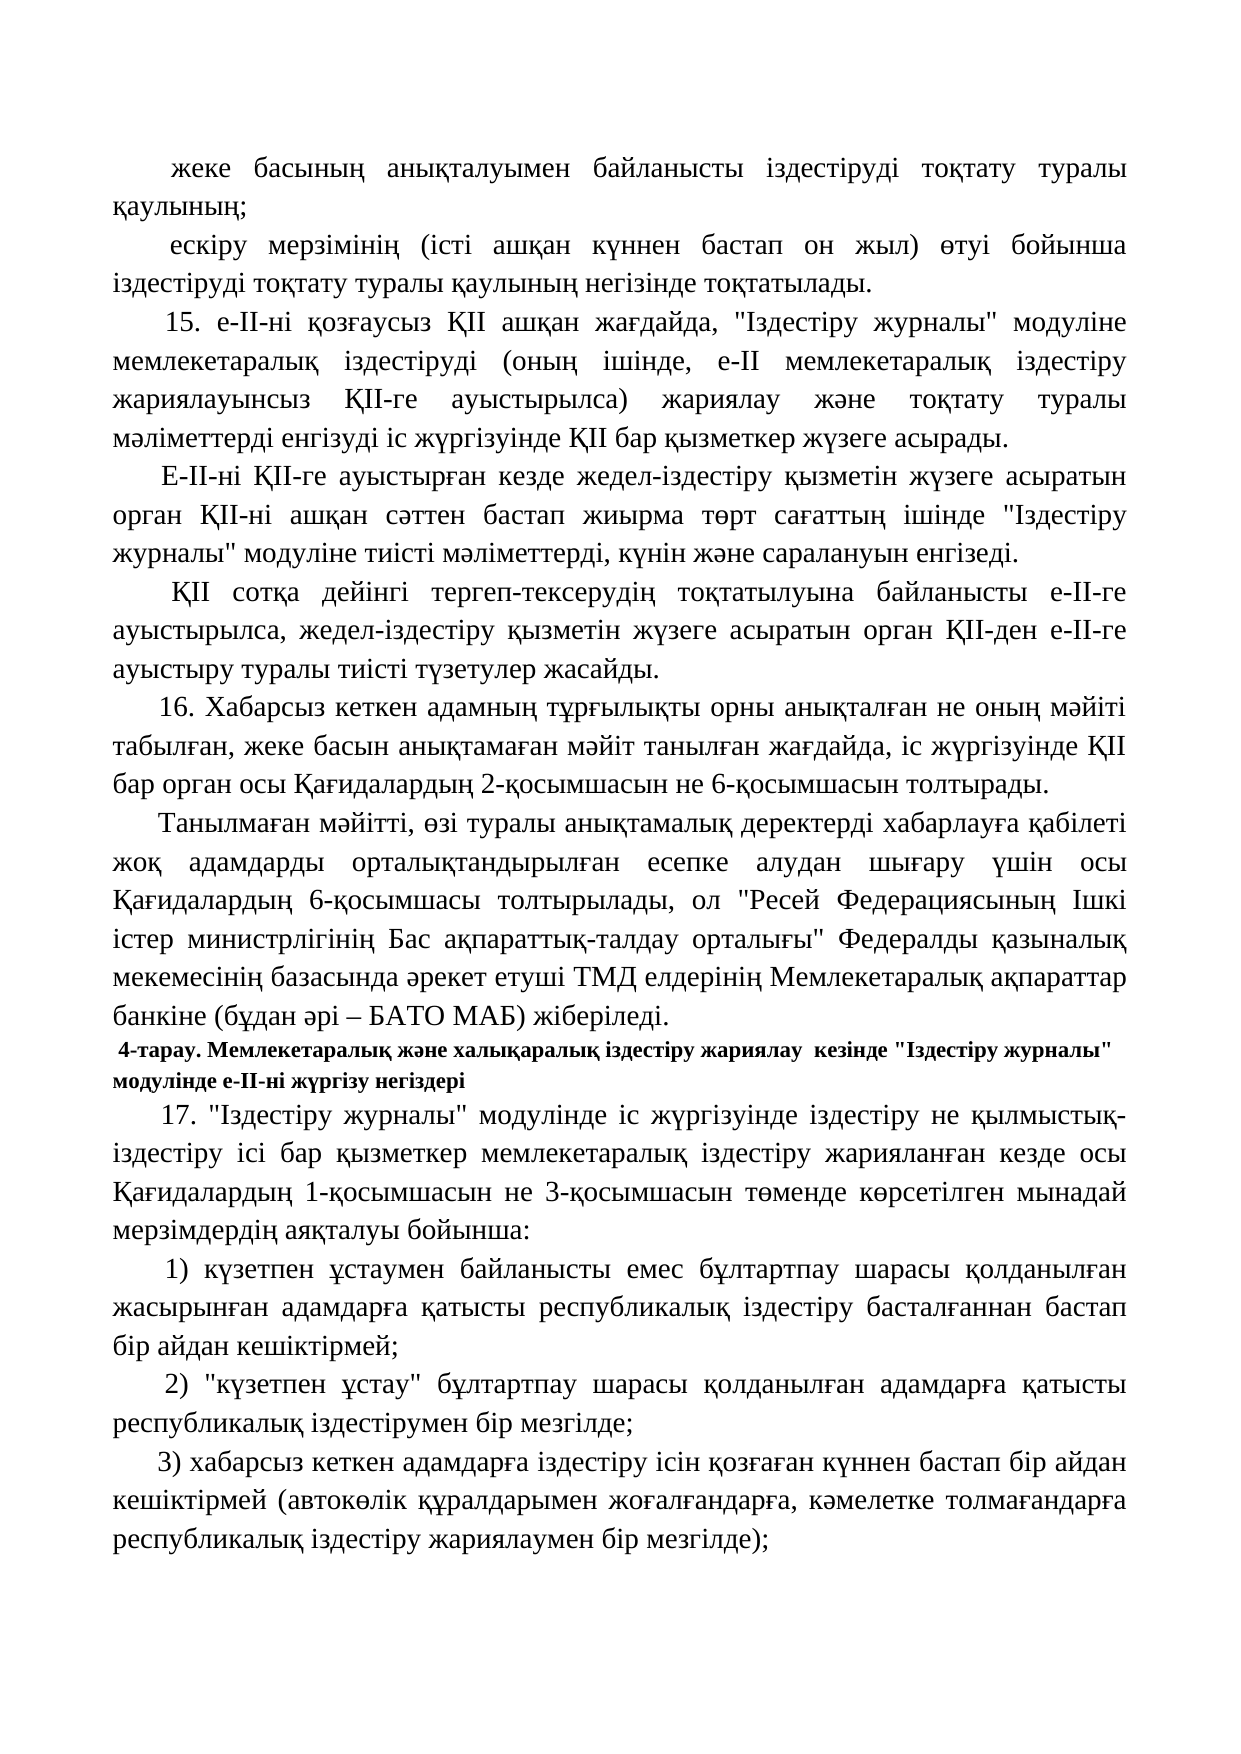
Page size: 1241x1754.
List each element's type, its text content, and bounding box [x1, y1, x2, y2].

text 15. е-ІІ-ні қозғаусыз ҚІІ ашқан жағдайда, "Іздестіру журналы" модуліне мемлекетаралық іздестіруді (оның ішінде, е-ІІ мемлекетаралық іздестіру жариялауынсыз ҚІІ-ге ауыстырылса) жариялау және тоқтату туралы мәліметтерді енгізуді іс жүргізуінде ҚІІ бар қызметкер жүзеге асырады. [112, 304, 1128, 453]
text 3) хабарсыз кеткен адамдарға іздестіру ісін қозғаған күннен бастап бір айдан кешіктірмей (автокөлік құралдарымен жоғалғандарға, кәмелетке толмағандарға республикалық іздестіру жариялаумен бір мезгілде); [112, 1444, 1128, 1554]
text 16. Хабарсыз кеткен адамның тұрғылықты орны анықталған не оның мәйіті табылған, жеке басын анықтамаған мәйіт танылған жағдайда, іс жүргізуінде ҚІІ бар орган осы Қағидалардың 2-қосымшасын не 6-қосымшасын толтырады. [112, 689, 1128, 800]
text 1) күзетпен ұстаумен байланысты емес бұлтартпау шарасы қолданылған жасырынған адамдарға қатысты республикалық іздестіру басталғаннан бастап бір айдан кешiктiрмей; [112, 1251, 1128, 1362]
text ескіру мерзімінің (істі ашқан күннен бастап он жыл) өтуі бойынша іздестіруді тоқтату туралы қаулының негізінде тоқтатылады. [112, 227, 1128, 299]
text 2) "күзетпен ұстау" бұлтартпау шарасы қолданылған адамдарға қатысты республикалық іздестірумен бір мезгілде; [112, 1367, 1128, 1439]
text Е-ІІ-ні ҚІІ-ге ауыстырған кезде жедел-іздестіру қызметін жүзеге асыратын орган ҚІІ-ні ашқан сәттен бастап жиырма төрт сағаттың ішінде "Іздестіру журналы" модуліне тиісті мәліметтерді, күнін және саралануын енгізеді. [112, 458, 1128, 569]
text 17. "Іздестіру журналы" модулінде іс жүргізуінде іздестіру не қылмыстық-іздестіру ісі бар қызметкер мемлекетаралық іздестіру жарияланған кезде осы Қағидалардың 1-қосымшасын не 3-қосымшасын төменде көрсетілген мынадай мерзімдердің аяқталуы бойынша: [112, 1097, 1128, 1246]
text жеке басының анықталуымен байланысты іздестіруді тоқтату туралы қаулының; [112, 150, 1128, 222]
text Танылмаған мәйітті, өзі туралы анықтамалық деректерді хабарлауға қабілеті жоқ адамдарды орталықтандырылған есепке алудан шығару үшін осы Қағидалардың 6-қосымшасы толтырылады, ол "Ресей Федерациясының Ішкі істер министрлігінің Бас ақпараттық-талдау орталығы" Федералды қазыналық мекемесінің базасында әрекет етуші ТМД елдерінің Мемлекетаралық ақпараттар банкіне (бұдан әрі – БАТО МАБ) жіберіледі. [112, 805, 1128, 1031]
text 4-тарау. Мемлекетаралық және халықаралық іздестіру жариялау кезінде "Іздестіру журналы" модулінде е-ІІ-ні жүргізу негіздері [112, 1036, 1128, 1093]
text ҚІІ сотқа дейінгі тергеп-тексерудің тоқтатылуына байланысты е-ІІ-ге ауыстырылса, жедел-іздестіру қызметін жүзеге асыратын орган ҚІІ-ден е-ІІ-ге ауыстыру туралы тиісті түзетулер жасайды. [112, 574, 1128, 684]
